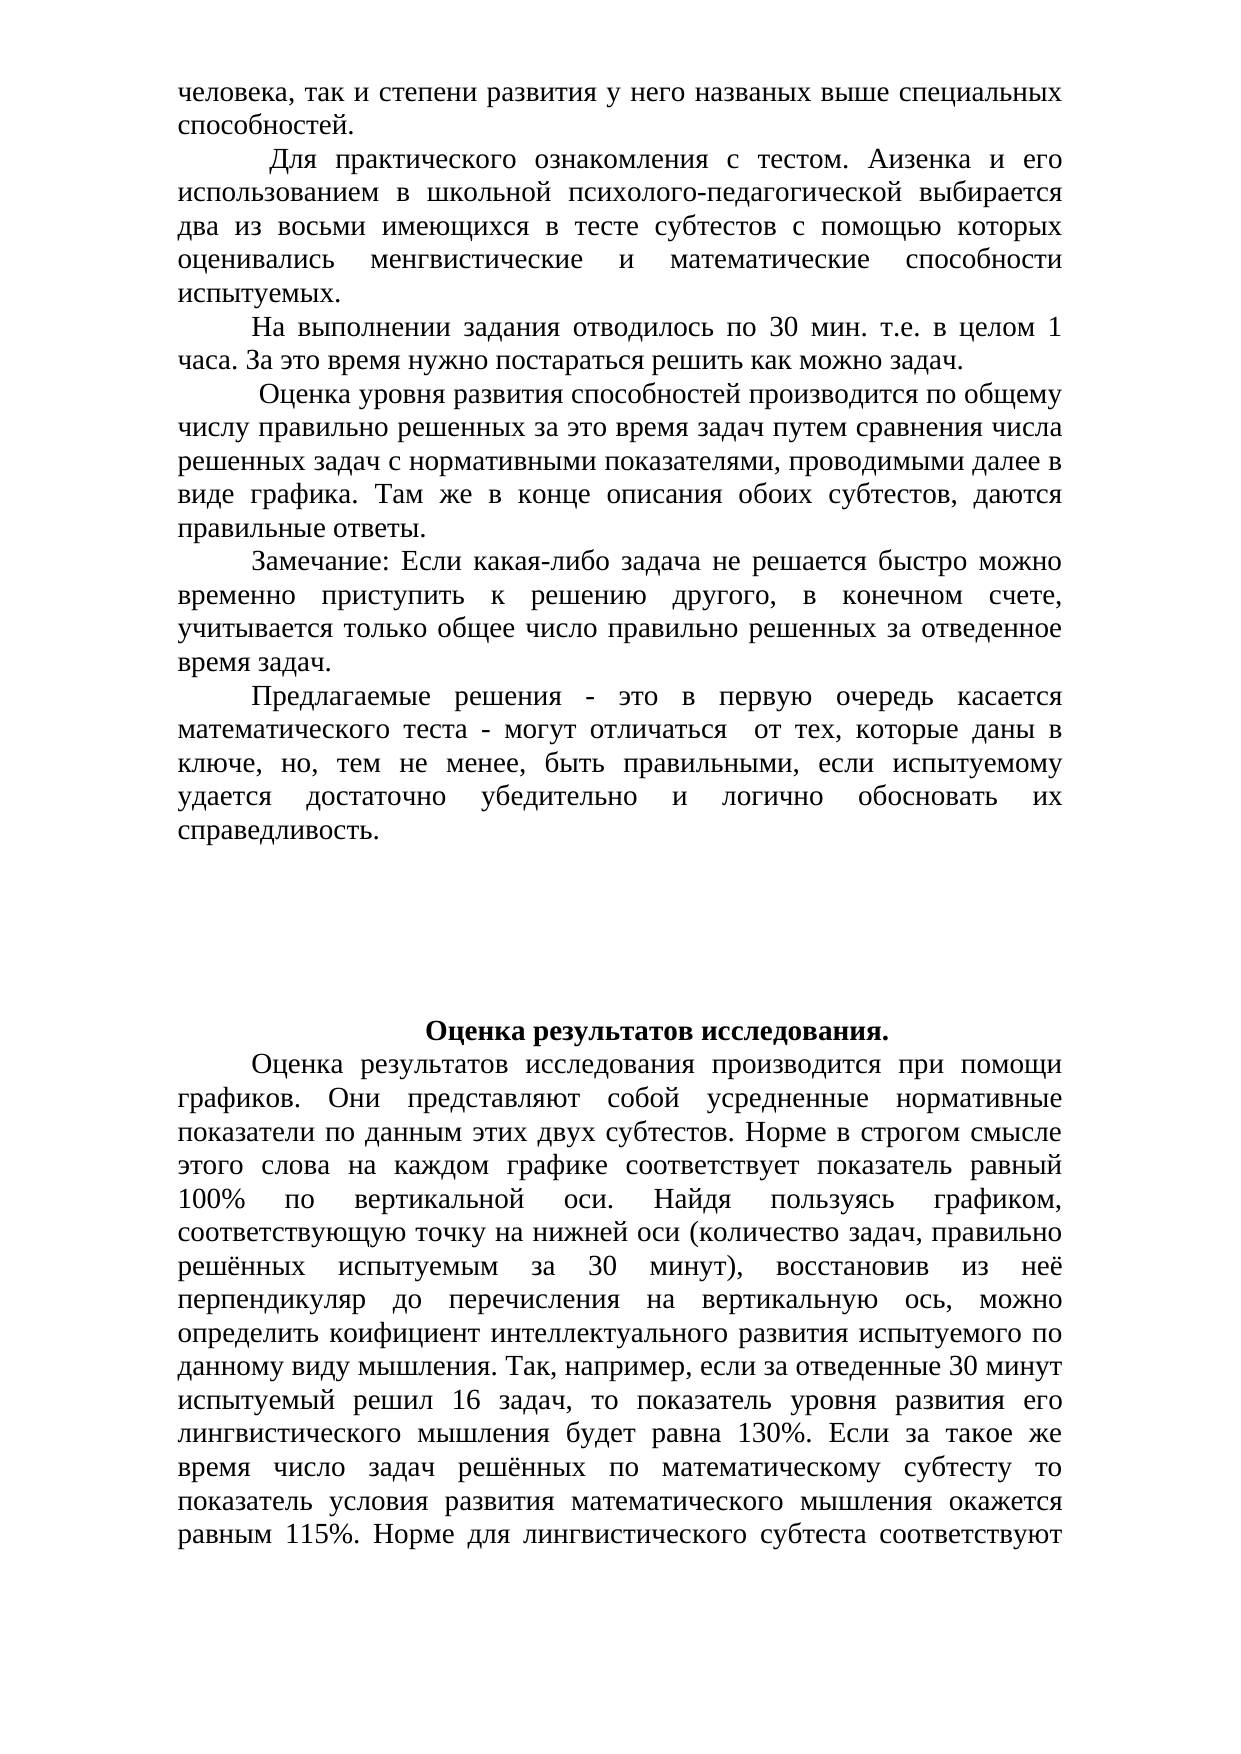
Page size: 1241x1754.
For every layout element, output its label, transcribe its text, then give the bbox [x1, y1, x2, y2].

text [177, 1047, 1063, 1550]
text Для практического ознакомления с тестом. Аизенка и его использованием в школьной психолого-педагогической выбирается два из восьми имеющихся в тесте субтестов с помощью которых оценивались менгвистические и математические способности испытуемых. [177, 141, 1063, 309]
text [177, 74, 1063, 141]
text Оценка результатов исследования. [177, 1013, 1063, 1047]
text Оценка уровня развития способностей производится по общему числу правильно решенных за это время задач путем сравнения числа решенных задач с нормативными показателями, проводимыми далее в виде графика. Там же в конце описания обоих субтестов, даются правильные ответы. [177, 376, 1063, 543]
text На выполнении задания отводилось по 30 мин. т.е. в целом 1 часа. За это время нужно постараться решить как можно задач. [177, 309, 1063, 376]
text Замечание: Если какая-либо задача не решается быстро можно временно приступить к решению другого, в конечном счете, учитывается только общее число правильно решенных за отведенное время задач. [177, 543, 1063, 678]
text Предлагаемые решения - это в первую очередь касается математического теста - могут отличаться от тех, которые даны в ключе, но, тем не менее, быть правильными, если испытуемому удается достаточно убедительно и логично обосновать их справедливость. [177, 678, 1063, 845]
